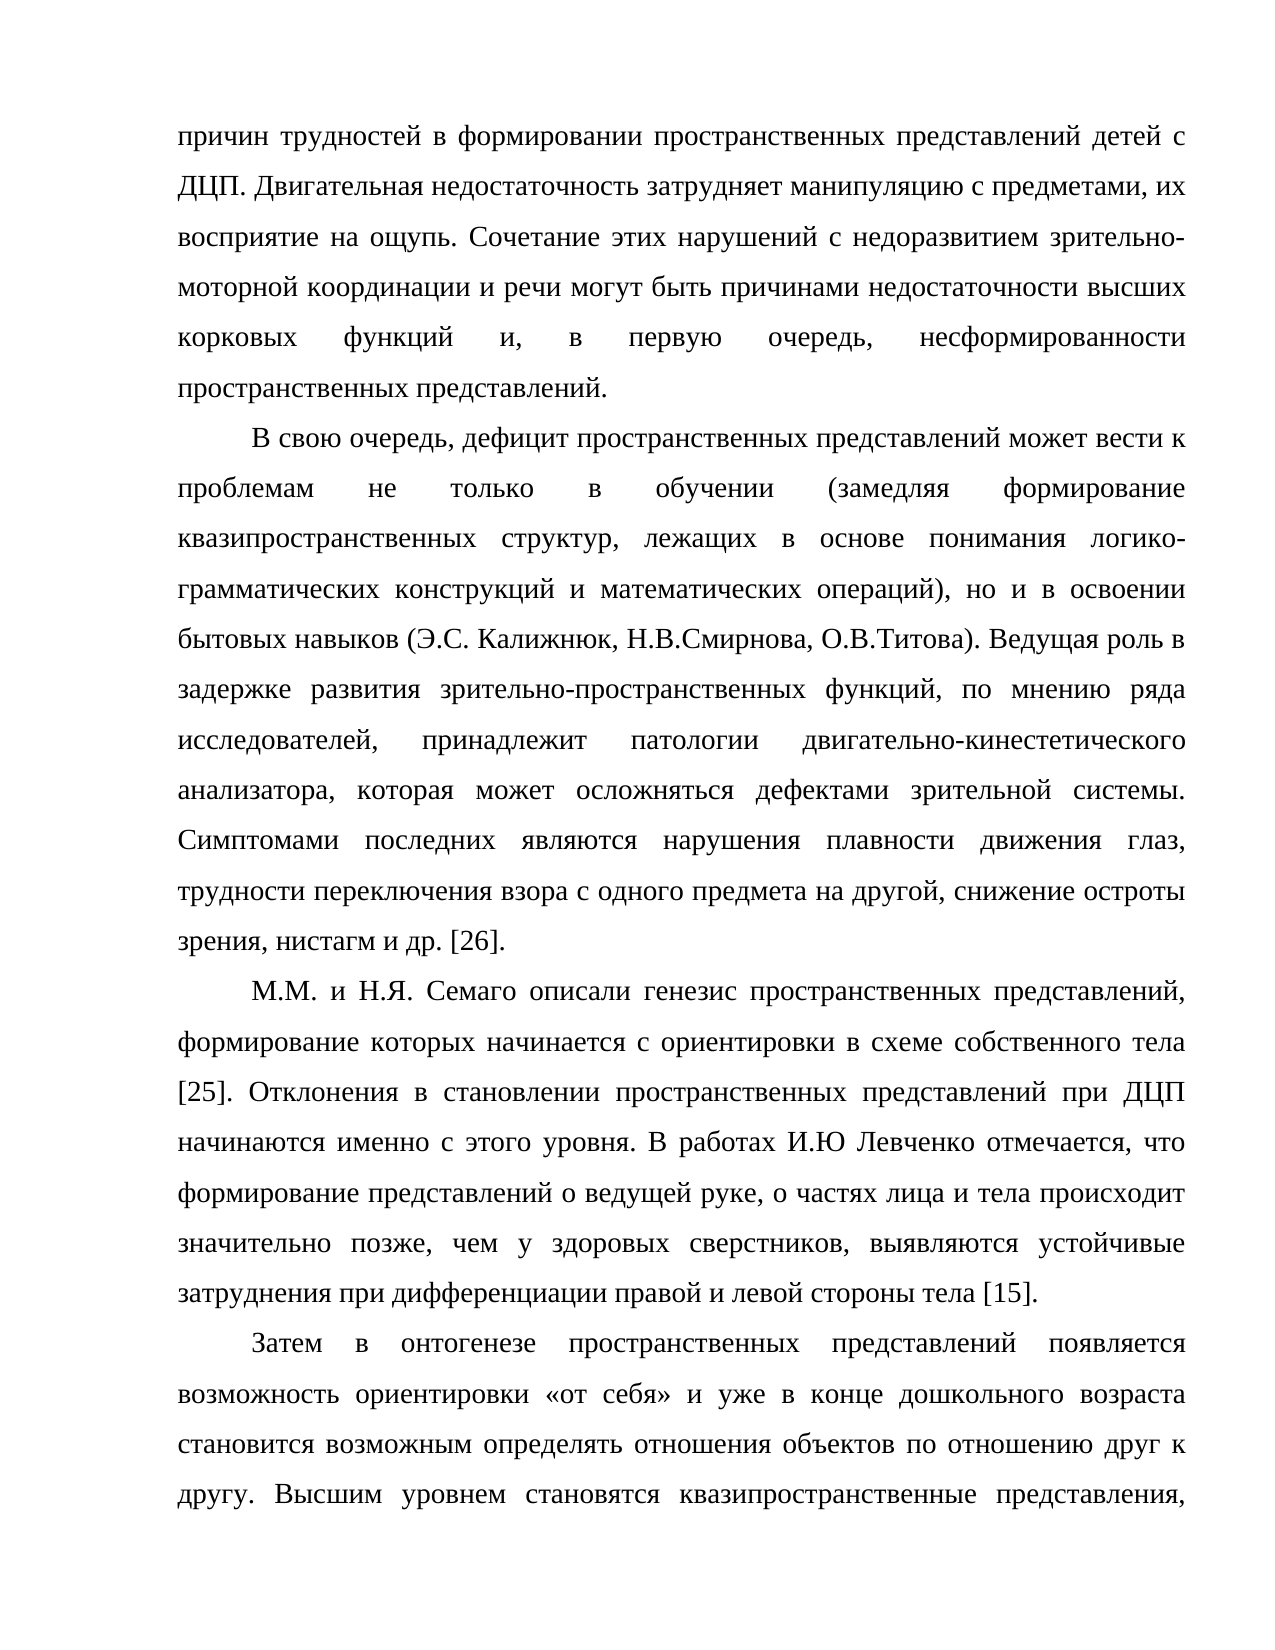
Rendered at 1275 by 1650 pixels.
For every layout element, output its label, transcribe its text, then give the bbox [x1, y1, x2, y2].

text М.М. и Н.Я. Семаго описали генезис пространственных представлений, формирование которых начинается с ориентировки в схеме собственного тела [25]. Отклонения в становлении пространственных представлений при ДЦП начинаются именно с этого уровня. В работах И.Ю Левченко отмечается, что формирование представлений о ведущей руке, о частях лица и тела происходит значительно позже, чем у здоровых сверстников, выявляются устойчивые затруднения при дифференциации правой и левой стороны тела [15]. [177, 973, 1186, 1309]
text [177, 118, 1186, 403]
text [177, 1326, 1186, 1510]
text В свою очередь, дефицит пространственных представлений может вести к проблемам не только в обучении (замедляя формирование квазипространственных структур, лежащих в основе понимания логико-грамматических конструкций и математических операций), но и в освоении бытовых навыков (Э.С. Калижнюк, Н.В.Смирнова, О.В.Титова). Ведущая роль в задержке развития зрительно-пространственных функций, по мнению ряда исследователей, принадлежит патологии двигательно-кинестетического анализатора, которая может осложняться дефектами зрительной системы. Симптомами последних являются нарушения плавности движения глаз, трудности переключения взора с одного предмета на другой, снижение остроты зрения, нистагм и др. [26]. [177, 420, 1186, 957]
